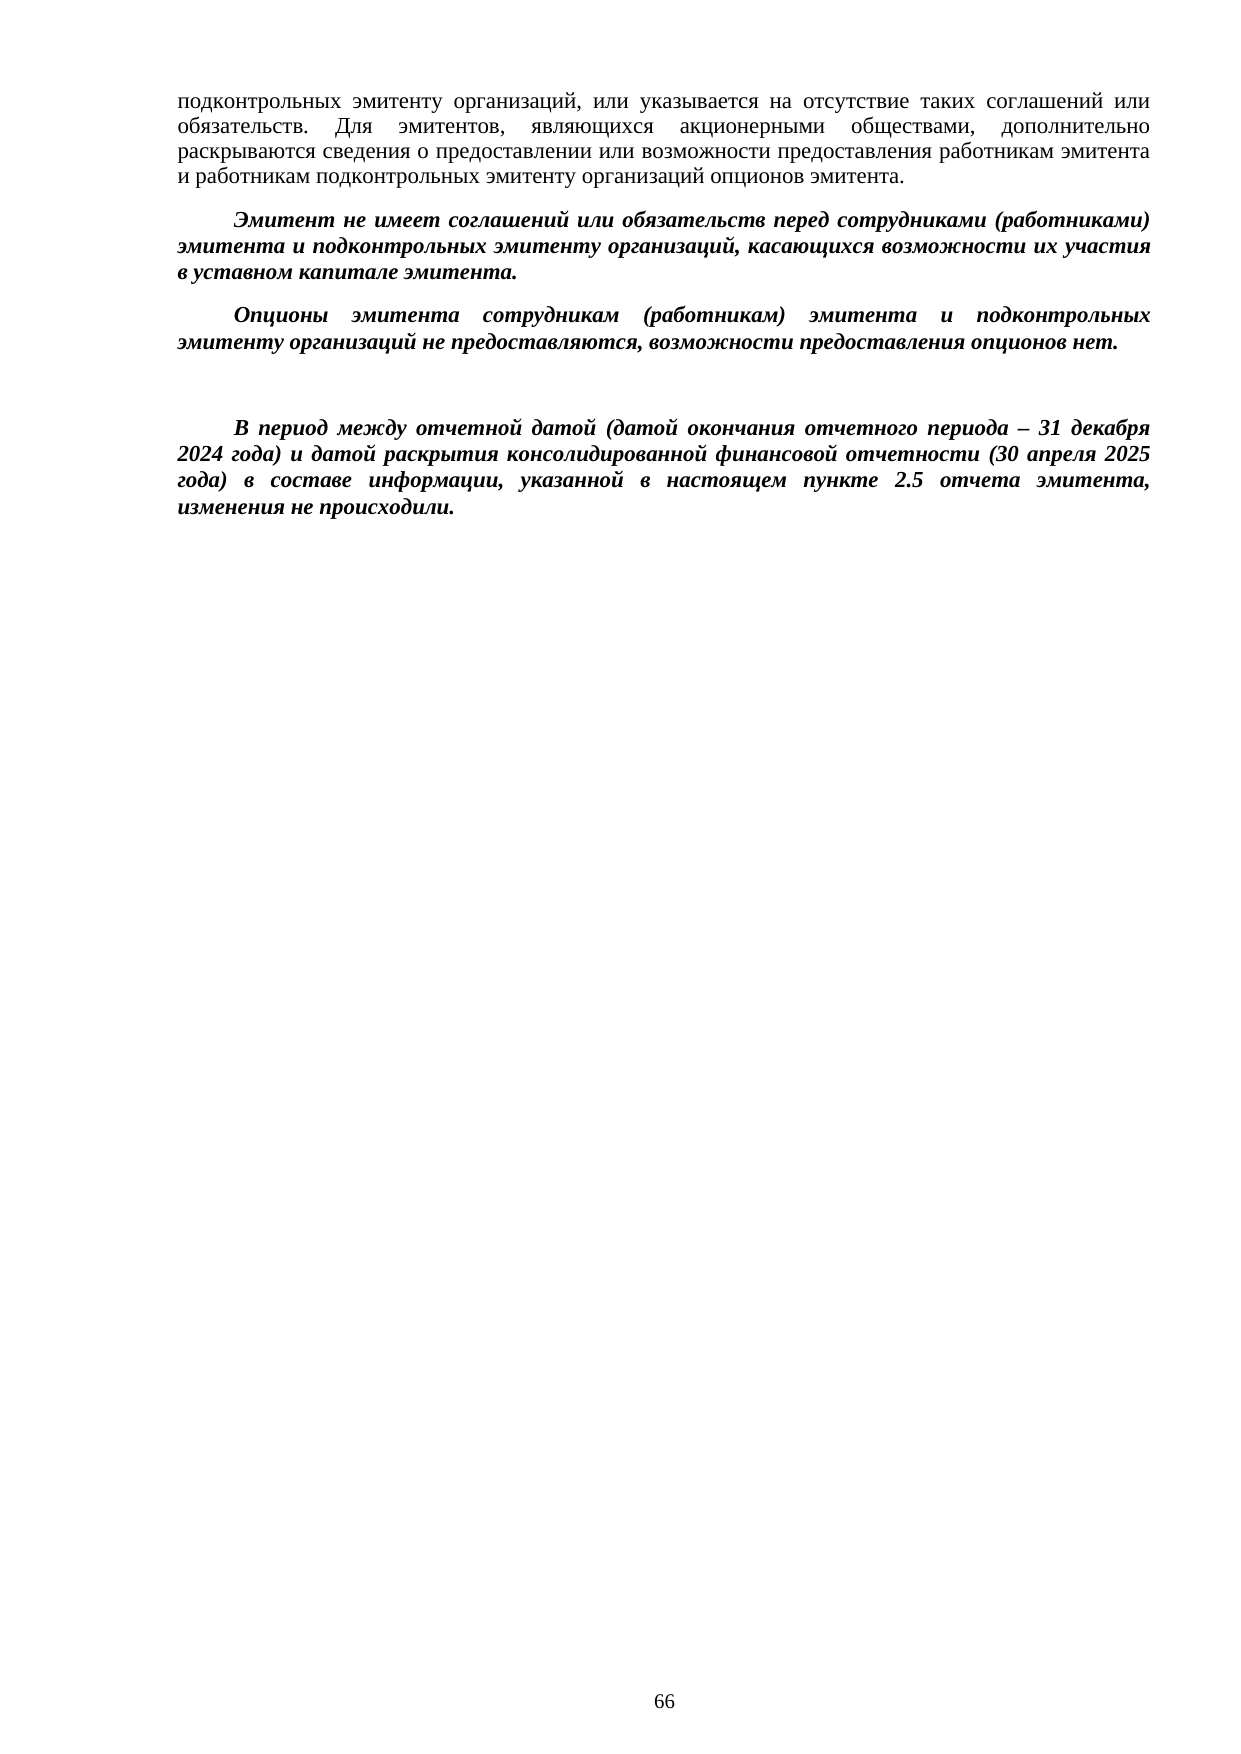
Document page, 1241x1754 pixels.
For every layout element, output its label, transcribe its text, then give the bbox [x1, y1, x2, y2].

text Эмитент не имеет соглашений или обязательств перед сотрудниками (работниками) эмитента и подконтрольных эмитенту организаций, касающихся возможности их участия в уставном капитале эмитента. [177, 206, 1152, 285]
text Опционы эмитента сотрудникам (работникам) эмитента и подконтрольных эмитенту организаций не предоставляются, возможности предоставления опционов нет. [177, 301, 1152, 354]
text В период между отчетной датой (датой окончания отчетного периода – 31 декабря 2024 года) и датой раскрытия консолидированной финансовой отчетности (30 апреля 2025 года) в составе информации, указанной в настоящем пункте 2.5 отчета эмитента, изменения не происходили. [177, 414, 1152, 519]
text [177, 89, 1152, 189]
